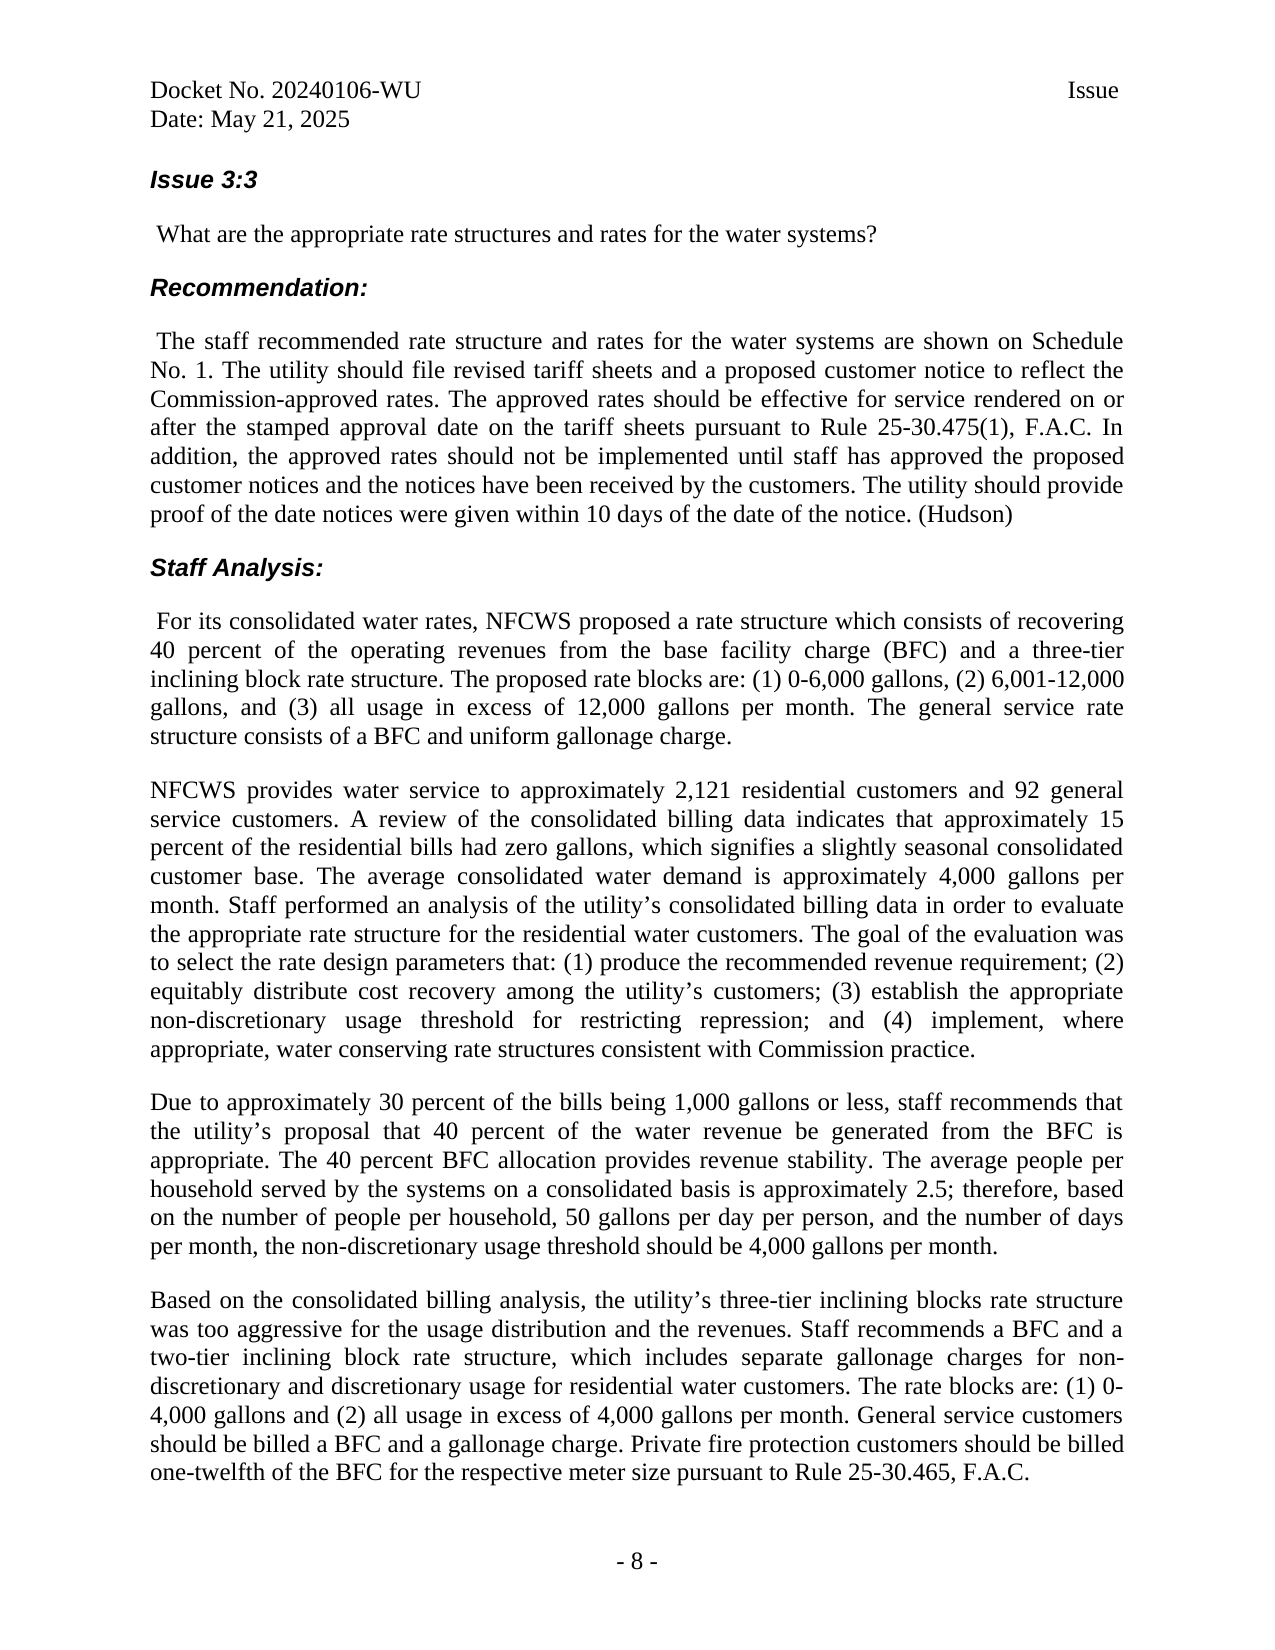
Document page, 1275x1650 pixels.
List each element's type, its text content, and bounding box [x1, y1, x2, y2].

text For its consolidated water rates, NFCWS proposed a rate structure which consists of recovering 40 percent of the operating revenues from the base facility charge (BFC) and a three-tier inclining block rate structure. The proposed rate blocks are: (1) 0-6,000 gallons, (2) 6,001-12,000 gallons, and (3) all usage in excess of 12,000 gallons per month. The general service rate structure consists of a BFC and uniform gallonage charge. [150, 606, 1125, 750]
text Due to approximately 30 percent of the bills being 1,000 gallons or less, staff recommends that the utility’s proposal that 40 percent of the water revenue be generated from the BFC is appropriate. The 40 percent BFC allocation provides revenue stability. The average people per household served by the systems on a consolidated basis is approximately 2.5; therefore, based on the number of people per household, 50 gallons per day per person, and the number of days per month, the non-discretionary usage threshold should be 4,000 gallons per month. [150, 1087, 1125, 1260]
text What are the appropriate rate structures and rates for the water systems? [150, 219, 1125, 247]
subtitle Recommendation: [150, 272, 1125, 301]
text The staff recommended rate structure and rates for the water systems are shown on Schedule No. 1. The utility should file revised tariff sheets and a proposed customer notice to reflect the Commission-approved rates. The approved rates should be effective for service rendered on or after the stamped approval date on the tariff sheets pursuant to Rule 25-30.475(1), F.A.C. In addition, the approved rates should not be implemented until staff has approved the proposed customer notices and the notices have been received by the customers. The utility should provide proof of the date notices were given within 10 days of the date of the notice. (Hudson) [150, 326, 1125, 527]
text NFCWS provides water service to approximately 2,121 residential customers and 92 general service customers. A review of the consolidated billing data indicates that approximately 15 percent of the residential bills had zero gallons, which signifies a slightly seasonal consolidated customer base. The average consolidated water demand is approximately 4,000 gallons per month. Staff performed an analysis of the utility’s consolidated billing data in order to evaluate the appropriate rate structure for the residential water customers. The goal of the evaluation was to select the rate design parameters that: (1) produce the recommended revenue requirement; (2) equitably distribute cost recovery among the utility’s customers; (3) establish the appropriate non-discretionary usage threshold for restricting repression; and (4) implement, where appropriate, water conserving rate structures consistent with Commission practice. [150, 775, 1125, 1062]
text Based on the consolidated billing analysis, the utility’s three-tier inclining blocks rate structure was too aggressive for the usage distribution and the revenues. Staff recommends a BFC and a two-tier inclining block rate structure, which includes separate gallonage charges for non-discretionary and discretionary usage for residential water customers. The rate blocks are: (1) 0-4,000 gallons and (2) all usage in excess of 4,000 gallons per month. General service customers should be billed a BFC and a gallonage charge. Private fire protection customers should be billed one-twelfth of the BFC for the respective meter size pursuant to Rule 25-30.465, F.A.C. [150, 1285, 1125, 1486]
subtitle Staff Analysis: [150, 552, 1125, 581]
